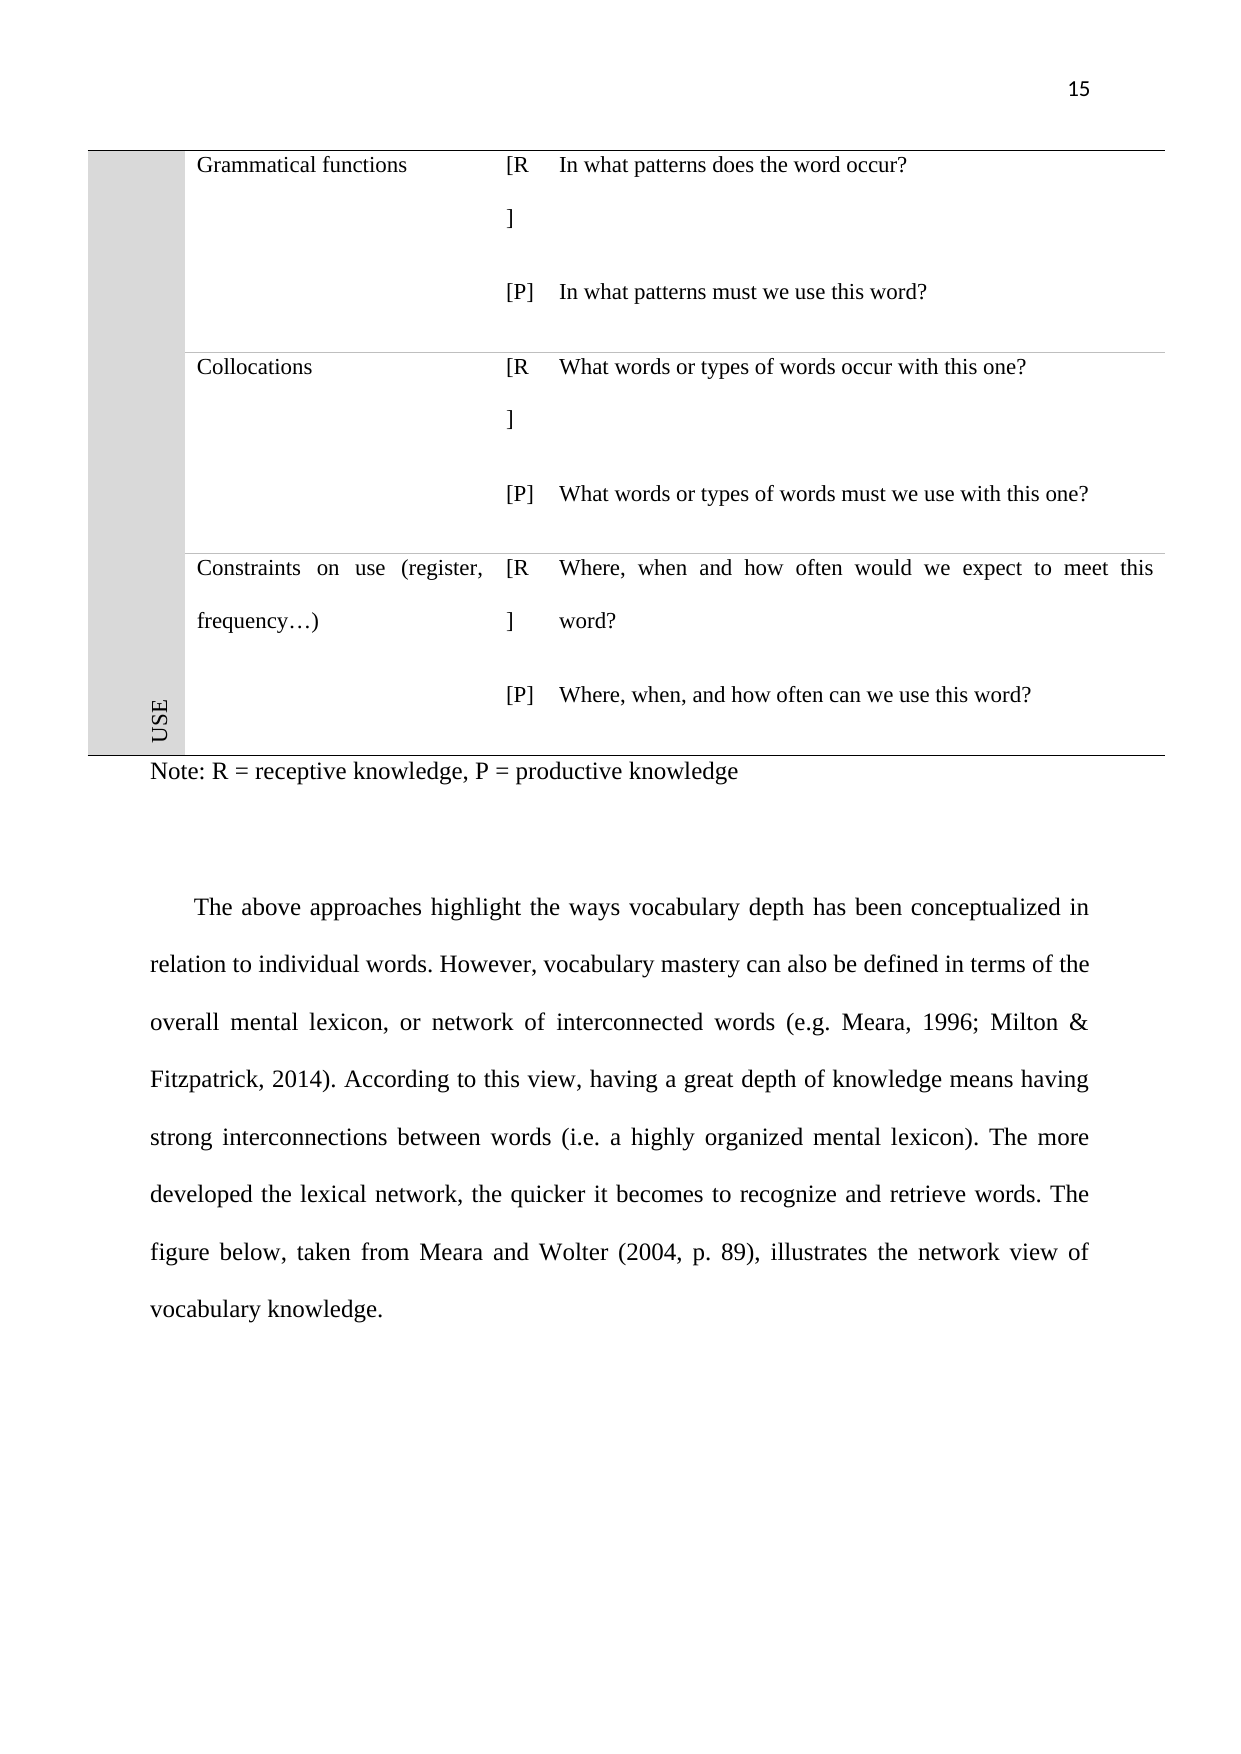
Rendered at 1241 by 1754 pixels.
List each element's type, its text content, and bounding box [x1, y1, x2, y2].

table_cell [P] [495, 479, 548, 553]
table_cell What words or types of words must we use with this one? [548, 479, 1165, 553]
table_cell USE [88, 151, 185, 755]
table_cell [R] [495, 151, 548, 277]
table_cell What words or types of words occur with this one? [548, 353, 1165, 479]
table_cell In what patterns must we use this word? [548, 277, 1165, 352]
table_cell [P] [495, 277, 548, 352]
table_cell Where, when, and how often can we use this word? [548, 681, 1165, 755]
table_cell [P] [495, 681, 548, 755]
text Note: R = receptive knowledge, P = productive knowledge [150, 756, 1090, 785]
table_cell Collocations [185, 353, 494, 553]
table_cell Where, when and how often would we expect to meet this word? [548, 554, 1165, 681]
table_cell Constraints on use (register, frequency…) [185, 554, 494, 755]
table_cell [R] [495, 353, 548, 479]
text The above approaches highlight the ways vocabulary depth has been conceptualized in relation to individual words. However, vocabulary mastery can also be defined in terms of the overall mental lexicon, or network of interconnected words (e.g. Meara, 1996; Milton & Fitzpatrick, 2014). According to this view, having a great depth of knowledge means having strong interconnections between words (i.e. a highly organized mental lexicon). The more developed the lexical network, the quicker it becomes to recognize and retrieve words. The figure below, taken from Meara and Wolter (2004, p. 89), illustrates the network view of vocabulary knowledge. [150, 892, 1090, 1323]
table_cell Grammatical functions [185, 151, 494, 352]
table_cell [R] [495, 554, 548, 681]
table_cell In what patterns does the word occur? [548, 151, 1165, 277]
